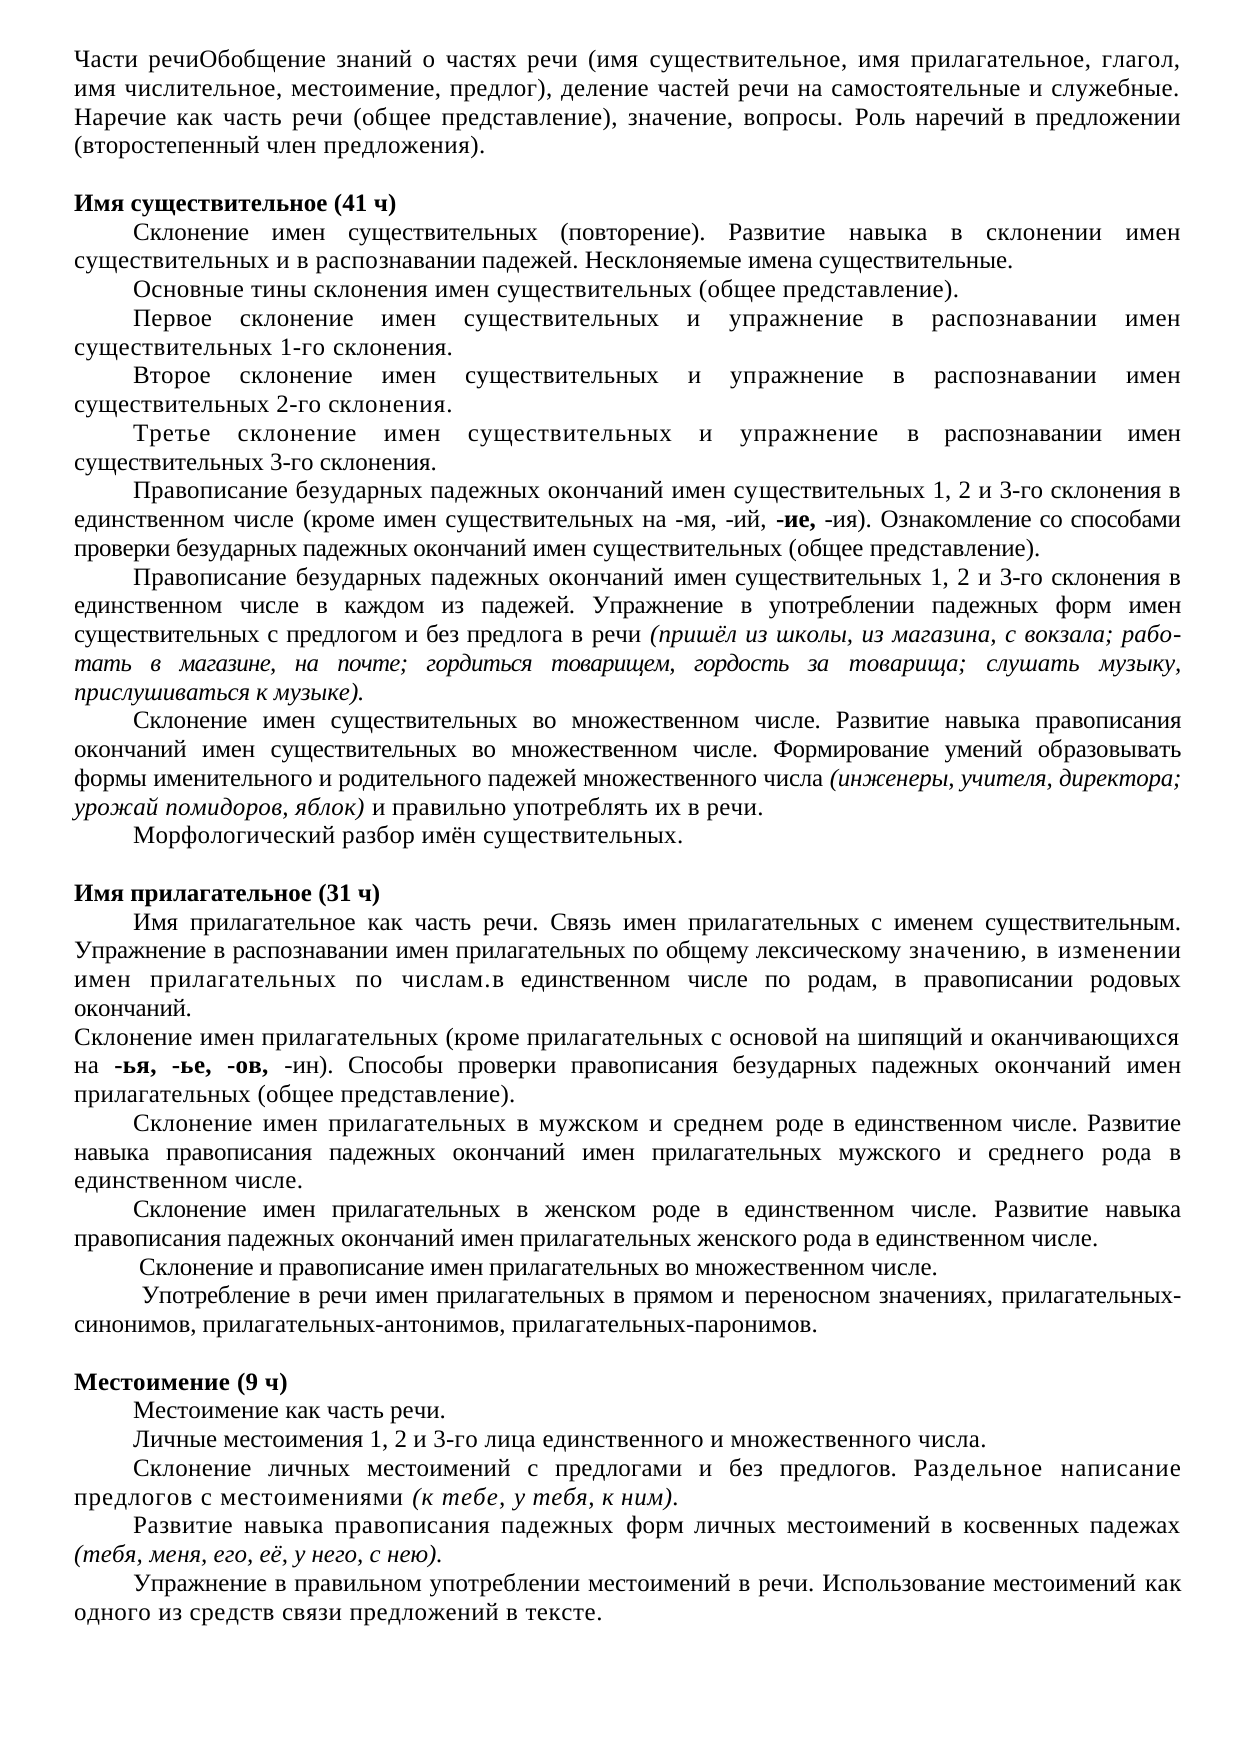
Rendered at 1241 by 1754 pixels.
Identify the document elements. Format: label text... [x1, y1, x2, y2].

text Второе склонение имен существительных и упражнение в распознавании имен существительных 2-го склонения. [74, 361, 1181, 418]
text Морфологический разбор имён существительных. [74, 821, 1181, 849]
text Склонение имен существительных (повторение). Развитие навыка в склонении имен существительных и в распознавании падежей. Несклоняемые имена существительные. [74, 217, 1181, 274]
text Употребление в речи имен прилагательных в прямом и переносном значениях, прилагательных-синонимов, прилагательных-антонимов, прилагательных-паронимов. [74, 1281, 1181, 1338]
text Местоимение как часть речи. [74, 1396, 1181, 1424]
text Основные тины склонения имен существительных (общее представление). [74, 274, 1181, 303]
text Местоимение (9 ч) [74, 1367, 1181, 1396]
text Имя прилагательное (31 ч) [74, 878, 1181, 907]
text Склонение личных местоимений с предлогами и без предлогов. Раздельное написание предлогов с местоимениями (к тебе, у тебя, к ним). [74, 1453, 1181, 1511]
text Склонение имен прилагательных в мужском и среднем роде в единственном числе. Развитие навыка правописания падежных окончаний имен прилагательных мужского и среднего рода в единственном числе. [74, 1108, 1181, 1194]
text Первое склонение имен существительных и упражнение в распознавании имен существительных 1-го склонения. [74, 303, 1181, 361]
text Правописание безударных падежных окончаний имен существительных 1, 2 и 3-го склонения в единственном числе (кроме имен существительных на -мя, -ий, -ие, -ия). Ознакомление со способами проверки безударных падежных окончаний имен существительных (общее представление). [74, 476, 1181, 562]
text Склонение имен существительных во множественном числе. Развитие навыка правописания окончаний имен существительных во множественном числе. Формирование умений образовывать формы именительного и родительного падежей множественного числа (инженеры, учителя, директора; урожай помидоров, яблок) и правильно употреблять их в речи. [74, 706, 1181, 821]
text Третье склонение имен существительных и упражнение в распознавании имен существительных 3-го склонения. [74, 418, 1181, 476]
text Правописание безударных падежных окончаний имен существительных 1, 2 и 3-го склонения в единственном числе в каждом из падежей. Упражнение в употреблении падежных форм имен существительных с предлогом и без предлога в речи (пришёл из школы, из магазина, с вокзала; работать в магазине, на почте; гордиться товарищем, гордость за товарища; слушать музыку, прислушиваться к музыке). [74, 562, 1181, 706]
text Упражнение в правильном употреблении местоимений в речи. Использование местоимений как одного из средств связи предложений в тексте. [74, 1568, 1181, 1626]
text Части речиОбобщение знаний о частях речи (имя существительное, имя прилагательное, глагол, имя числительное, местоимение, предлог), деление частей речи на самостоятельные и служебные. Наречие как часть речи (общее представление), значение, вопросы. Роль наречий в предложении (второстепенный член предложения). [74, 44, 1181, 159]
text Развитие навыка правописания падежных форм личных местоимений в косвенных падежах (тебя, меня, его, её, у него, с нею). [74, 1511, 1181, 1568]
text Склонение имен прилагательных в женском роде в единственном числе. Развитие навыка правописания падежных окончаний имен прилагательных женского рода в единственном числе. [74, 1194, 1181, 1252]
text Личные местоимения 1, 2 и 3-го лица единственного и множественного числа. [74, 1424, 1181, 1453]
text Имя существительное (41 ч) [74, 188, 1181, 217]
text Склонение и правописание имен прилагательных во множественном числе. [74, 1252, 1181, 1281]
text Имя прилагательное как часть речи. Связь имен прилагательных с именем существительным. Упражнение в распознавании имен прилагательных по общему лексическому значению, в изменении имен прилагательных по числам.в единственном числе по родам, в правописании родовых окончаний. [74, 907, 1181, 1022]
text Склонение имен прилагательных (кроме прилагательных с основой на шипящий и оканчивающихся на -ья, -ье, -ов, -ин). Способы проверки правописания безударных падежных окончаний имен прилагательных (общее представление). [74, 1022, 1181, 1108]
